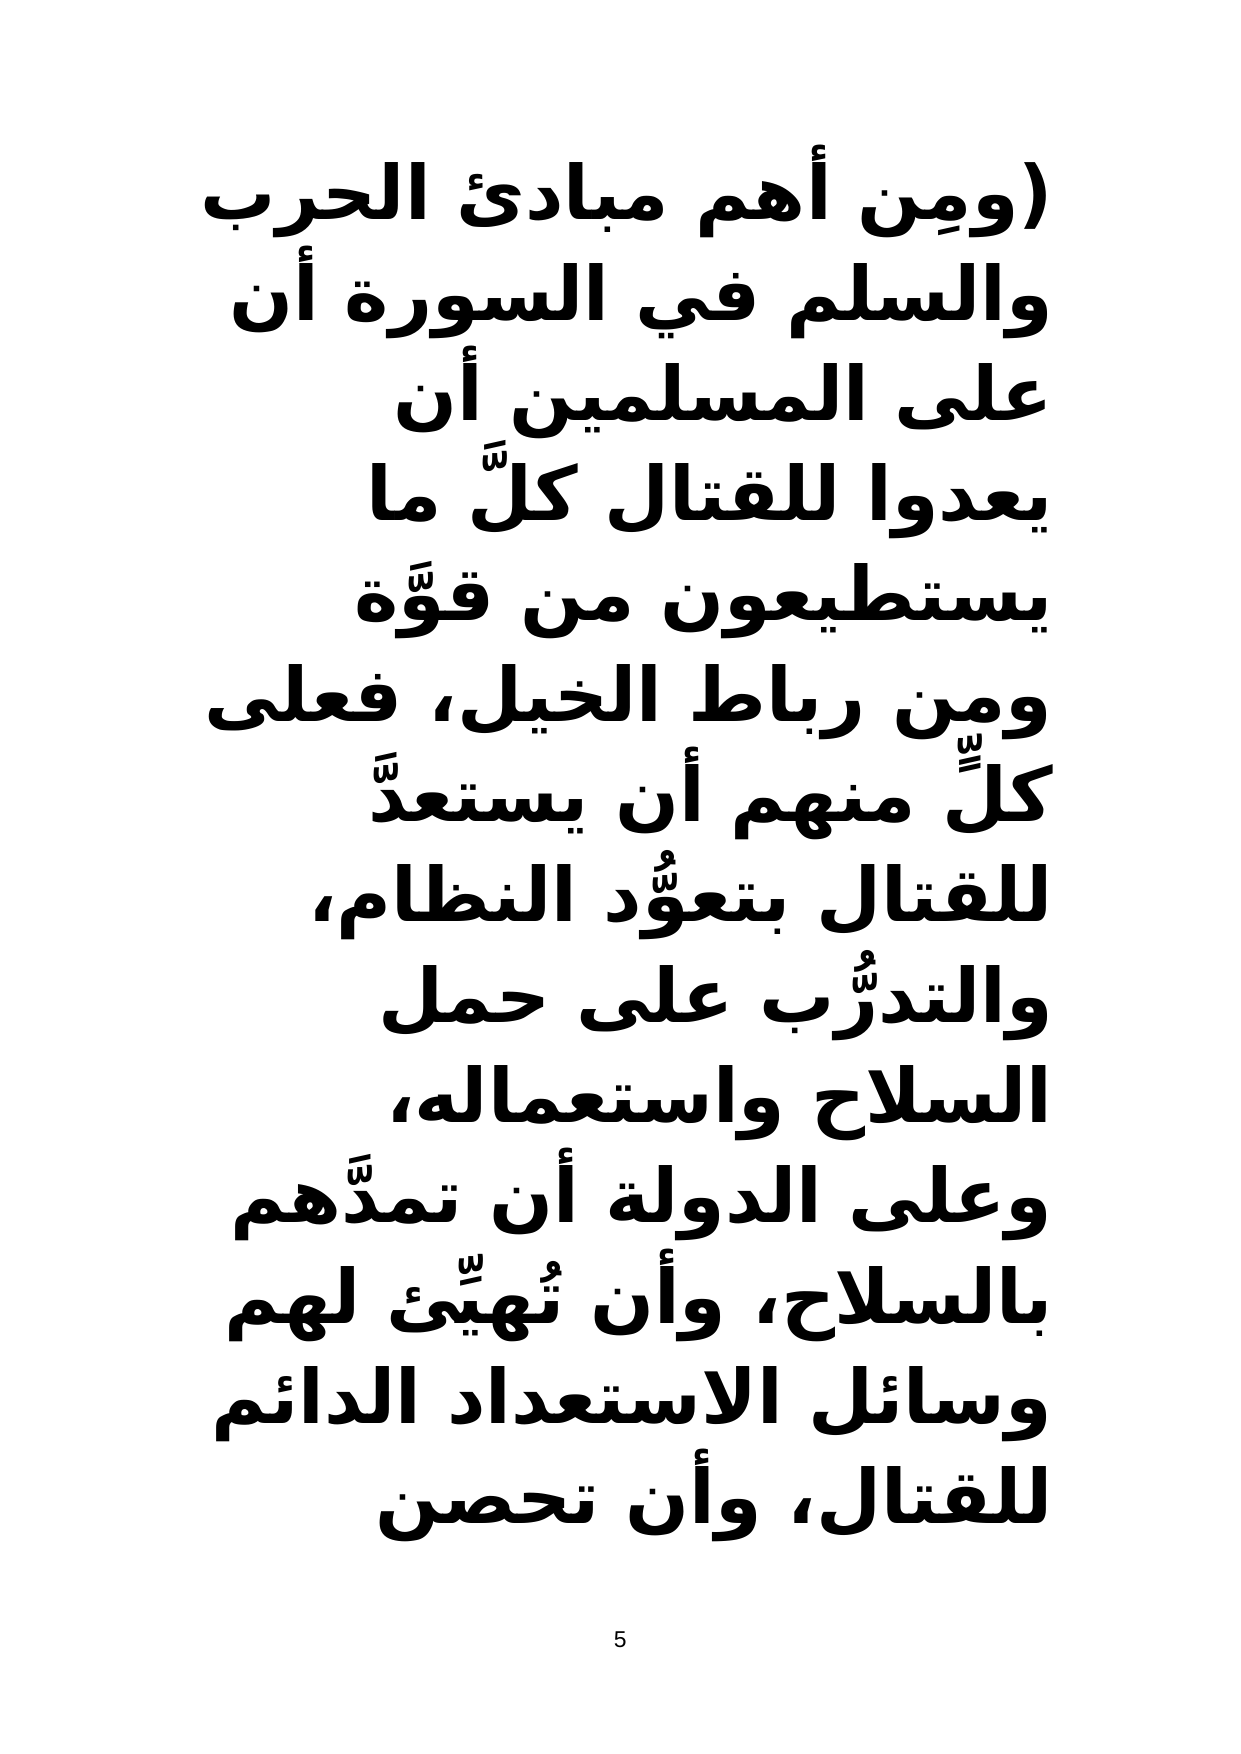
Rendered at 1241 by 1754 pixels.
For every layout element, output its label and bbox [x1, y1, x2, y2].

text [187, 150, 1053, 1541]
